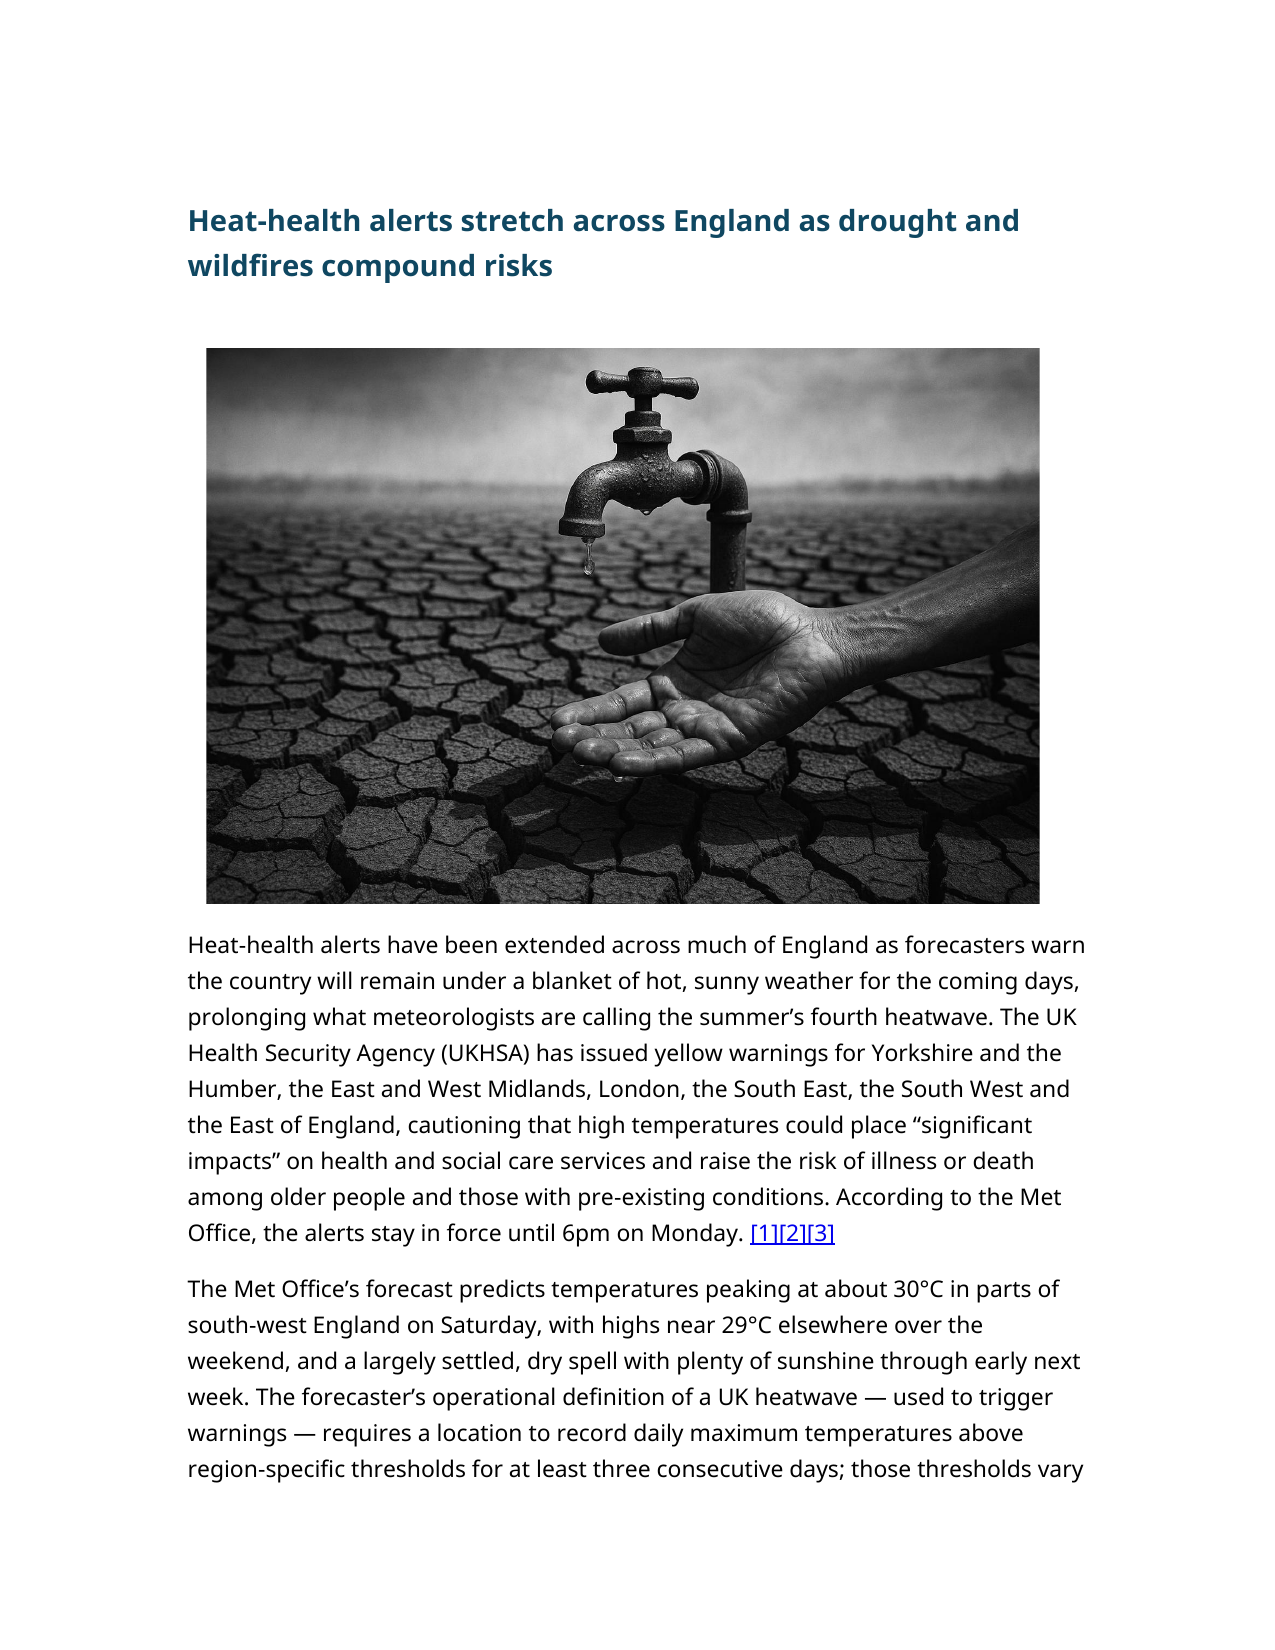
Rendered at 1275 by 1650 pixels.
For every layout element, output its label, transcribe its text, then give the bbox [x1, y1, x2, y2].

picture [206, 348, 1040, 904]
text Heat‑health alerts have been extended across much of England as forecasters warn the country will remain under a blanket of hot, sunny weather for the coming days, prolonging what meteorologists are calling the summer’s fourth heatwave. The UK Health Security Agency (UKHSA) has issued yellow warnings for Yorkshire and the Humber, the East and West Midlands, London, the South East, the South West and the East of England, cautioning that high temperatures could place “significant impacts” on health and social care services and raise the risk of illness or death among older people and those with pre‑existing conditions. According to the Met Office, the alerts stay in force until 6pm on Monday. [1][2][3] [187, 929, 1087, 1248]
subtitle Heat‑health alerts stretch across England as drought and wildfires compound risks [187, 200, 1087, 285]
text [187, 1273, 1087, 1484]
